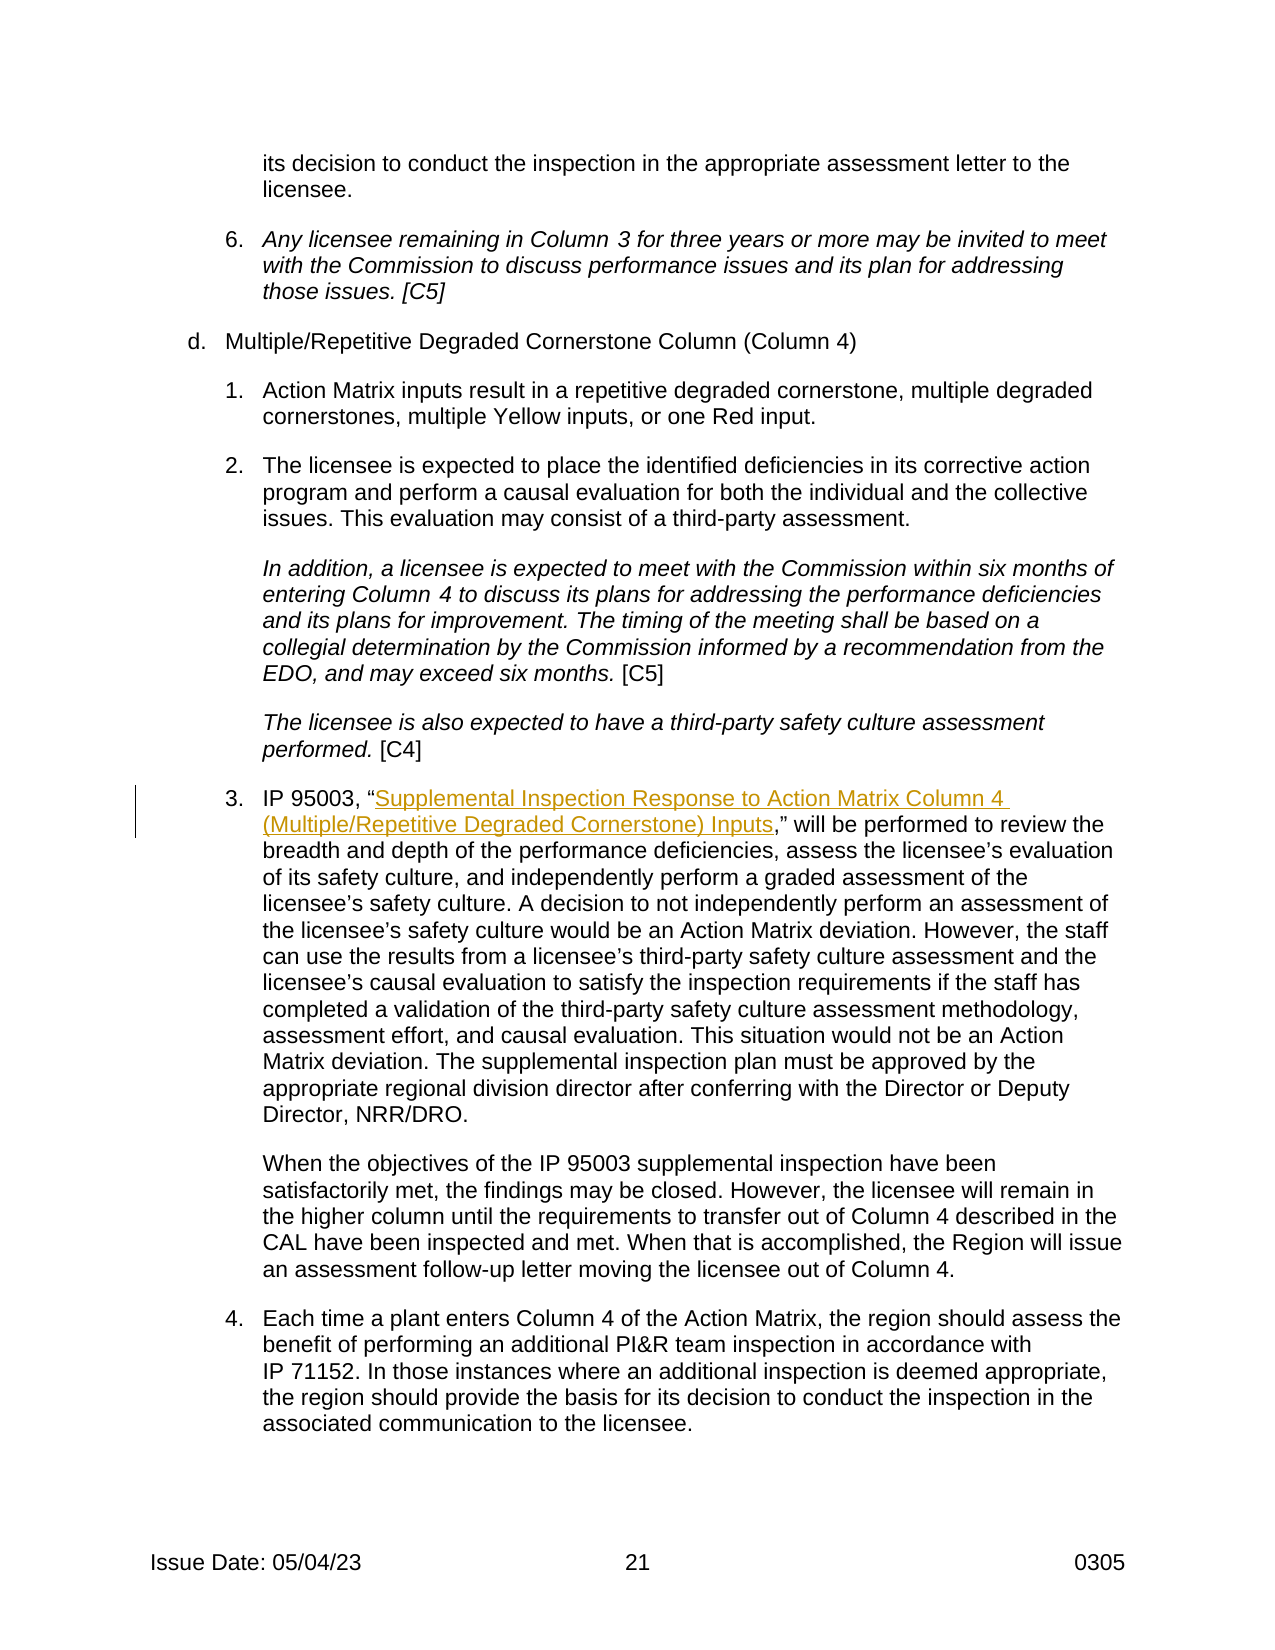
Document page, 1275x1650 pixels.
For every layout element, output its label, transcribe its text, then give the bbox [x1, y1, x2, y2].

text The licensee is also expected to have a third-party safety culture assessment performed. [C4] [262, 709, 1125, 762]
text 4. Each time a plant enters Column 4 of the Action Matrix, the region should assess the benefit of performing an additional PI&R team inspection in accordance with IP 71152. In those instances where an additional inspection is deemed appropriate, the region should provide the basis for its decision to conduct the inspection in the associated communication to the licensee. [225, 1305, 1125, 1437]
text 3. IP 95003, “,” will be performed to review the breadth and depth of the performance deficiencies, assess the licensee’s evaluation of its safety culture, and independently perform a graded assessment of the licensee’s safety culture. A decision to not independently perform an assessment of the licensee’s safety culture would be an Action Matrix deviation. However, the staff can use the results from a licensee’s third-party safety culture assessment and the licensee’s causal evaluation to satisfy the inspection requirements if the staff has completed a validation of the third-party safety culture assessment methodology, assessment effort, and causal evaluation. This situation would not be an Action Matrix deviation. The supplemental inspection plan must be approved by the appropriate regional division director after conferring with the Director or Deputy Director, NRR/DRO. [225, 785, 1125, 1127]
text 6. Any licensee remaining in Column 3 for three years or more may be invited to meet with the Commission to discuss performance issues and its plan for addressing those issues. [C5] [225, 226, 1125, 305]
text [225, 150, 1125, 203]
text When the objectives of the IP 95003 supplemental inspection have been satisfactorily met, the findings may be closed. However, the licensee will remain in the higher column until the requirements to transfer out of Column 4 described in the CAL have been inspected and met. When that is accomplished, the Region will issue an assessment follow-up letter moving the licensee out of Column 4. [262, 1150, 1125, 1282]
text 2. The licensee is expected to place the identified deficiencies in its corrective action program and perform a causal evaluation for both the individual and the collective issues. This evaluation may consist of a third-party assessment. [225, 452, 1125, 532]
text In addition, a licensee is expected to meet with the Commission within six months of entering Column 4 to discuss its plans for addressing the performance deficiencies and its plans for improvement. The timing of the meeting shall be based on a collegial determination by the Commission informed by a recommendation from the EDO, and may exceed six months. [C5] [262, 554, 1125, 686]
list Multiple/Repetitive Degraded Cornerstone Column (Column 4) [187, 328, 1125, 354]
text 1. Action Matrix inputs result in a repetitive degraded cornerstone, multiple degraded cornerstones, multiple Yellow inputs, or one Red input. [225, 377, 1125, 429]
